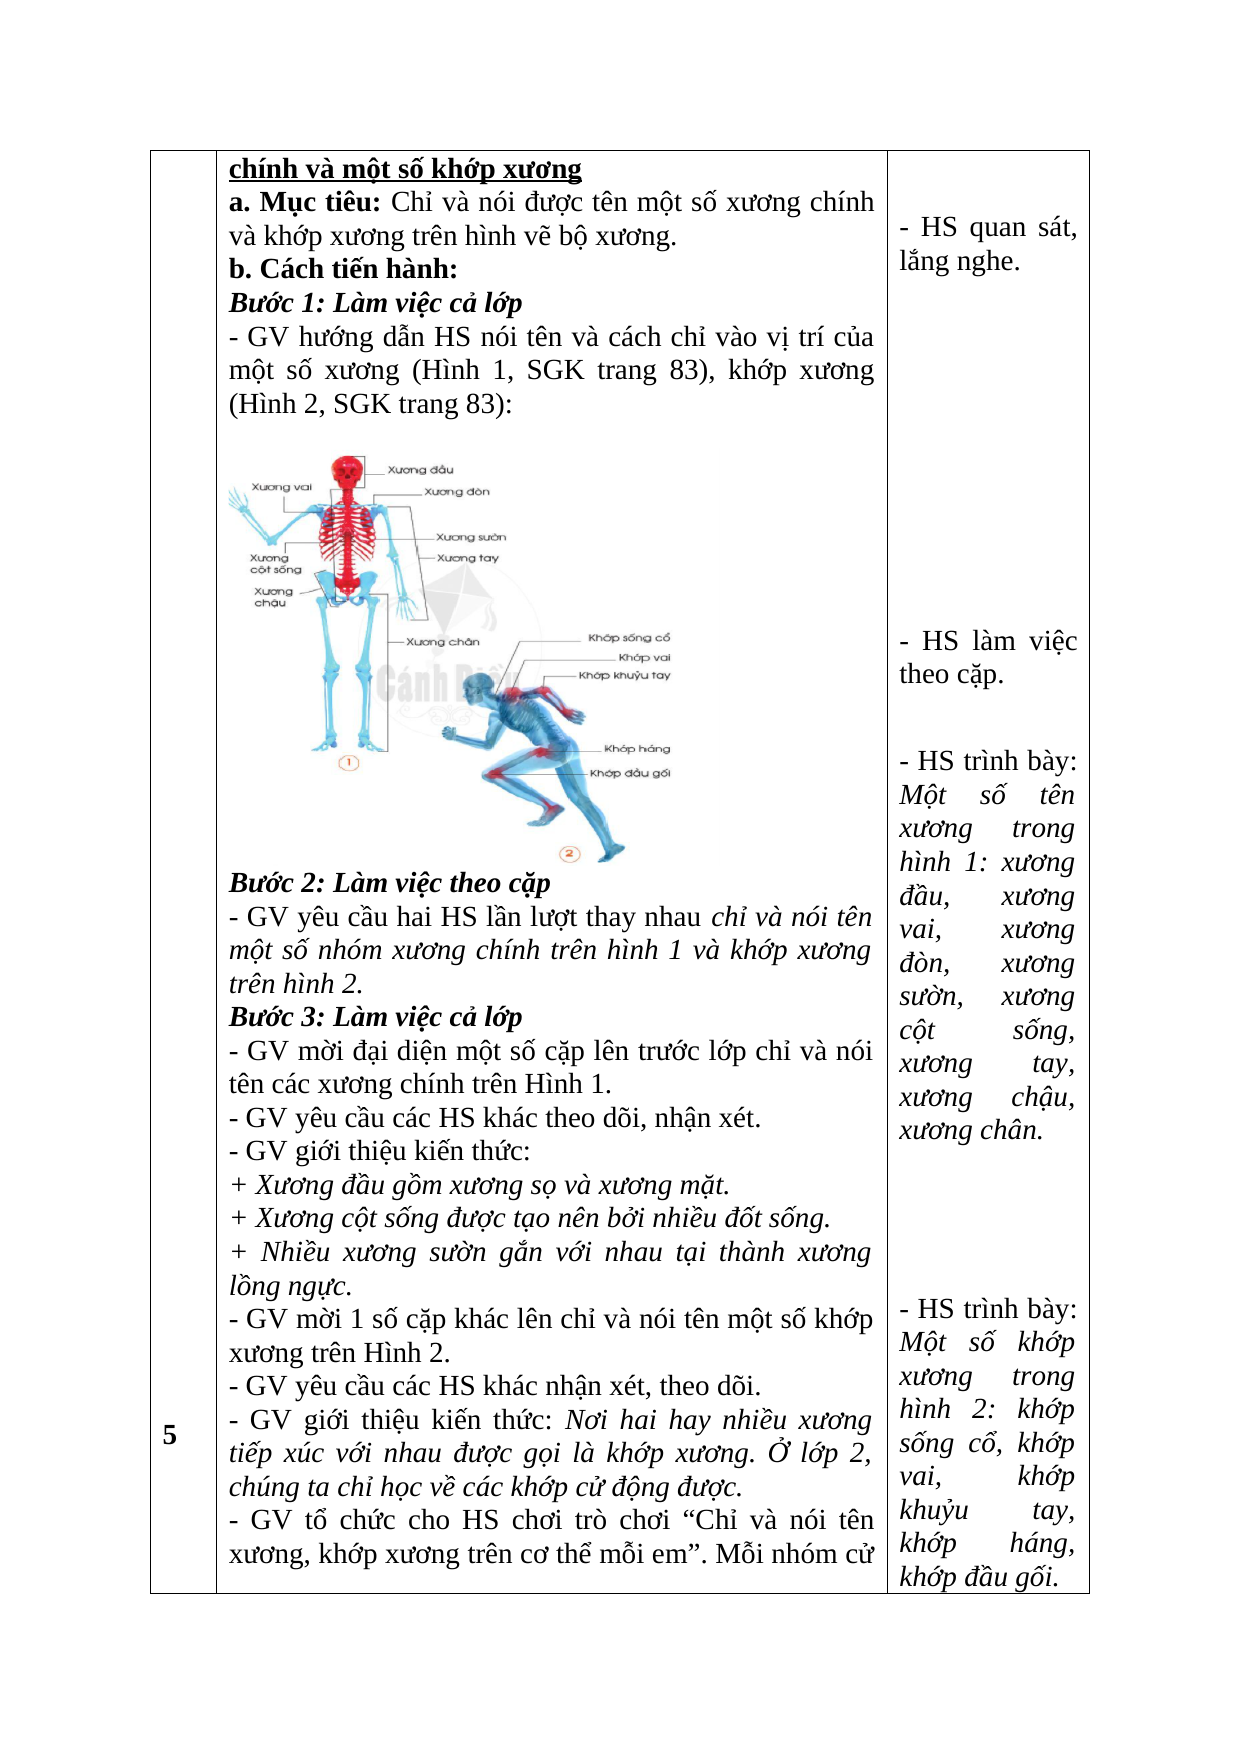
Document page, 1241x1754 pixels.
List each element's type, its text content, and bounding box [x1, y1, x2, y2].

table_cell 5 25 5 [151, 151, 216, 1593]
picture [228, 448, 722, 866]
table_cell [888, 151, 1089, 1593]
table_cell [217, 151, 887, 1593]
